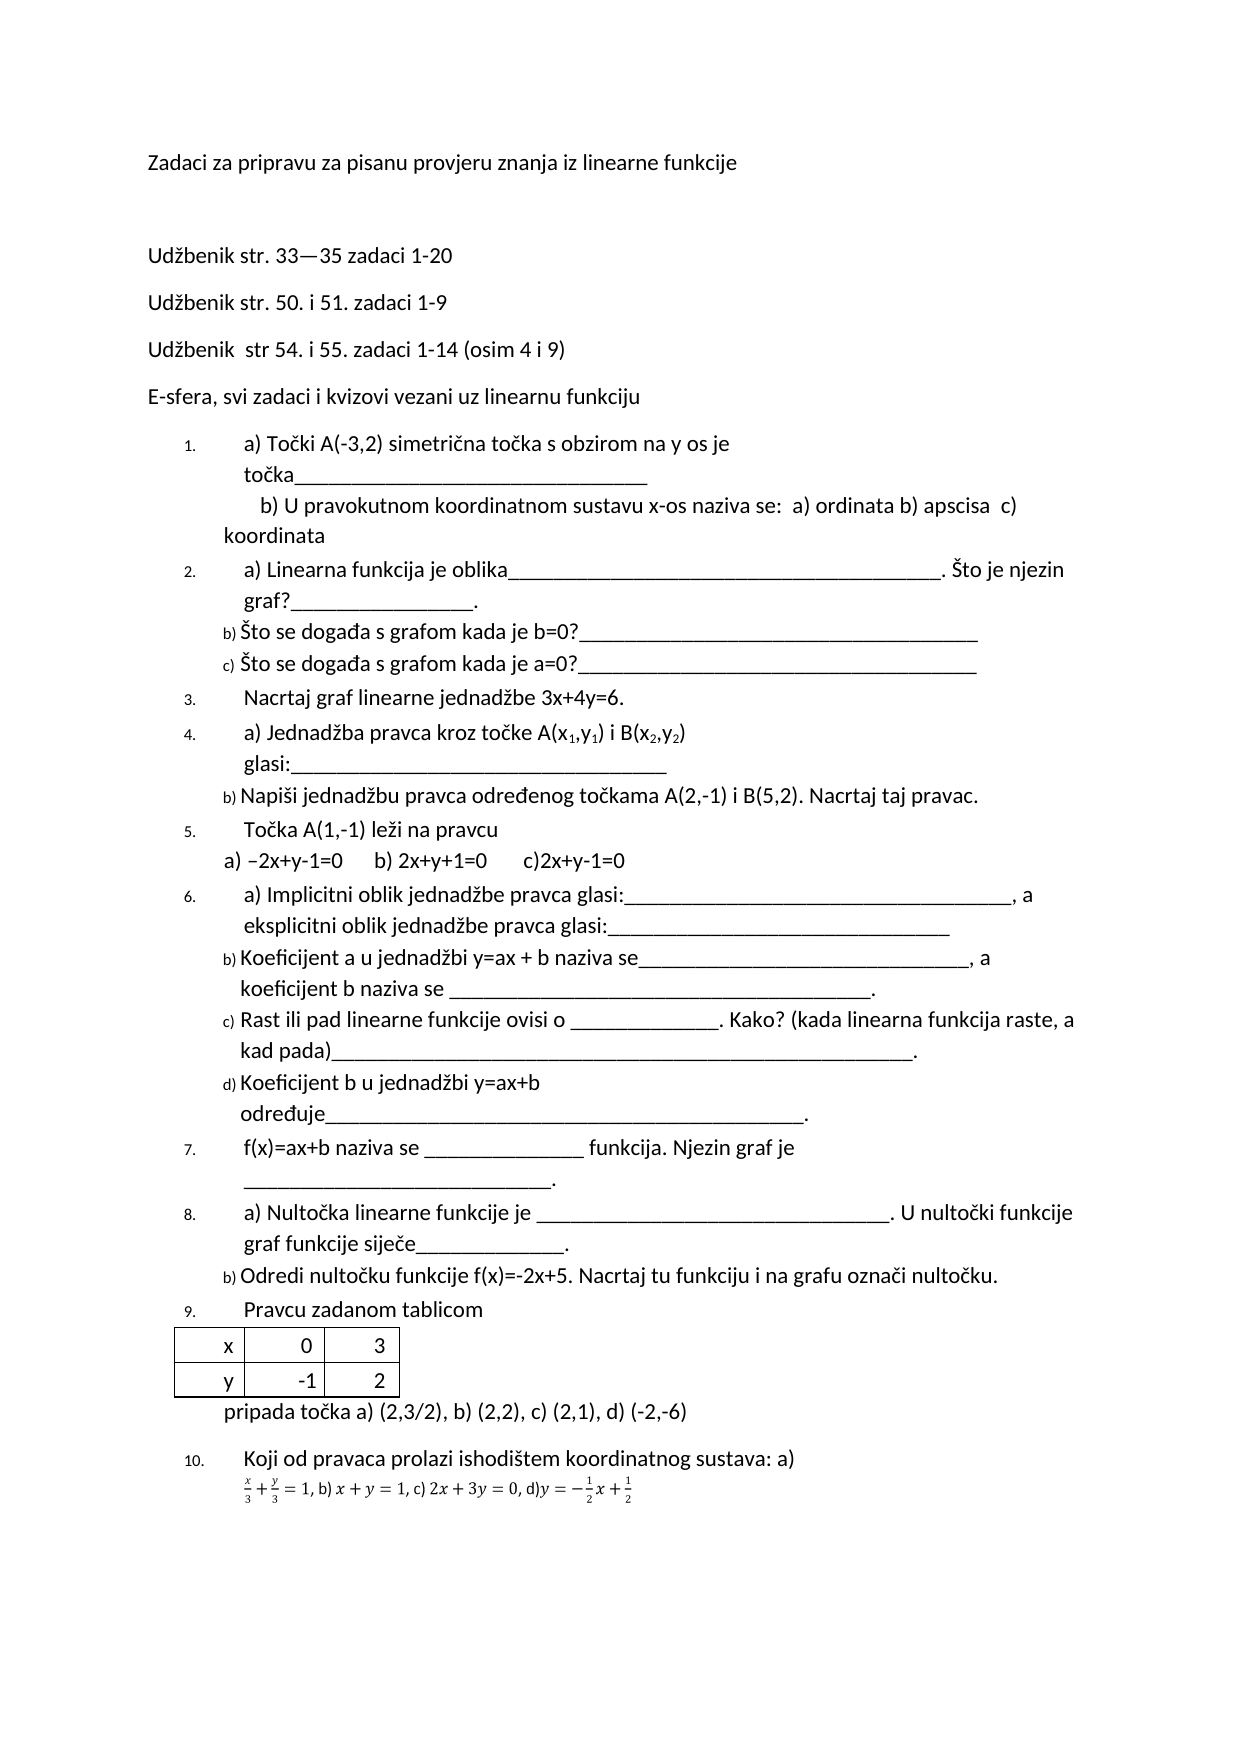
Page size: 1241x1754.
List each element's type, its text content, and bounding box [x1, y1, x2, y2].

list a) Nultočka linearne funkcije je _______________________________. U nultočki funkcije graf funkcije siječe_____________. [183, 1198, 1093, 1257]
list a) Jednadžba pravca kroz točke A(x1,y1) i B(x2,y2) glasi:_________________________________ [183, 718, 1093, 777]
table_cell y [175, 1363, 244, 1396]
list a) Linearna funkcija je oblika______________________________________. Što je njezin graf?________________. [183, 555, 1093, 614]
list Koji od pravaca prolazi ishodištem koordinatnog sustava: a) [183, 1444, 1093, 1508]
list Napiši jednadžbu pravca određenog točkama A(2,-1) i B(5,2). Nacrtaj taj pravac. [223, 781, 1093, 809]
list f(x)=ax+b naziva se ______________ funkcija. Njezin graf je ___________________________. [183, 1133, 1093, 1192]
text Zadaci za pripravu za pisanu provjeru znanja iz linearne funkcije [148, 148, 1093, 176]
list a) Implicitni oblik jednadžbe pravca glasi:__________________________________, a eksplicitni oblik jednadžbe pravca glasi:______________________________ [183, 880, 1093, 939]
text a) –2x+y-1=0 b) 2x+y+1=0 c)2x+y-1=0 [224, 847, 1093, 874]
list Koeficijent b u jednadžbi y=ax+b određuje__________________________________________. [223, 1068, 1093, 1127]
text E-sfera, svi zadaci i kvizovi vezani uz linearnu funkciju [148, 382, 1093, 410]
table_header 3 [325, 1328, 399, 1362]
list Što se događa s grafom kada je a=0?___________________________________ [223, 649, 1093, 677]
list Odredi nultočku funkcije f(x)=-2x+5. Nacrtaj tu funkciju i na grafu označi nultočku. [223, 1261, 1093, 1289]
list a) Točki A(-3,2) simetrična točka s obzirom na y os je točka_______________________________ [183, 429, 1093, 488]
table_header 0 [245, 1328, 324, 1362]
list Što se događa s grafom kada je b=0?___________________________________ [223, 617, 1093, 645]
list Rast ili pad linearne funkcije ovisi o _____________. Kako? (kada linearna funkcija raste, a kad pada)___________________________________________________. [223, 1005, 1093, 1064]
text b) U pravokutnom koordinatnom sustavu x-os naziva se: a) ordinata b) apscisa c) koordinata [224, 491, 1093, 549]
table_header x [175, 1328, 244, 1362]
list Točka A(1,-1) leži na pravcu [183, 815, 1093, 843]
text pripada točka a) (2,3/2), b) (2,2), c) (2,1), d) (-2,-6) [224, 1397, 914, 1425]
table_cell 2 [325, 1363, 399, 1396]
list Koeficijent a u jednadžbi y=ax + b naziva se_____________________________, a koeficijent b naziva se _____________________________________. [223, 943, 1093, 1002]
text Udžbenik str. 50. i 51. zadaci 1-9 [148, 288, 1093, 316]
picture [243, 1475, 632, 1503]
text Udžbenik str 54. i 55. zadaci 1-14 (osim 4 i 9) [148, 335, 1093, 363]
text Udžbenik str. 33—35 zadaci 1-20 [148, 241, 1093, 269]
table_cell -1 [245, 1363, 324, 1396]
list Nacrtaj graf linearne jednadžbe 3x+4y=6. [183, 683, 1093, 711]
list Pravcu zadanom tablicom [183, 1295, 1093, 1323]
